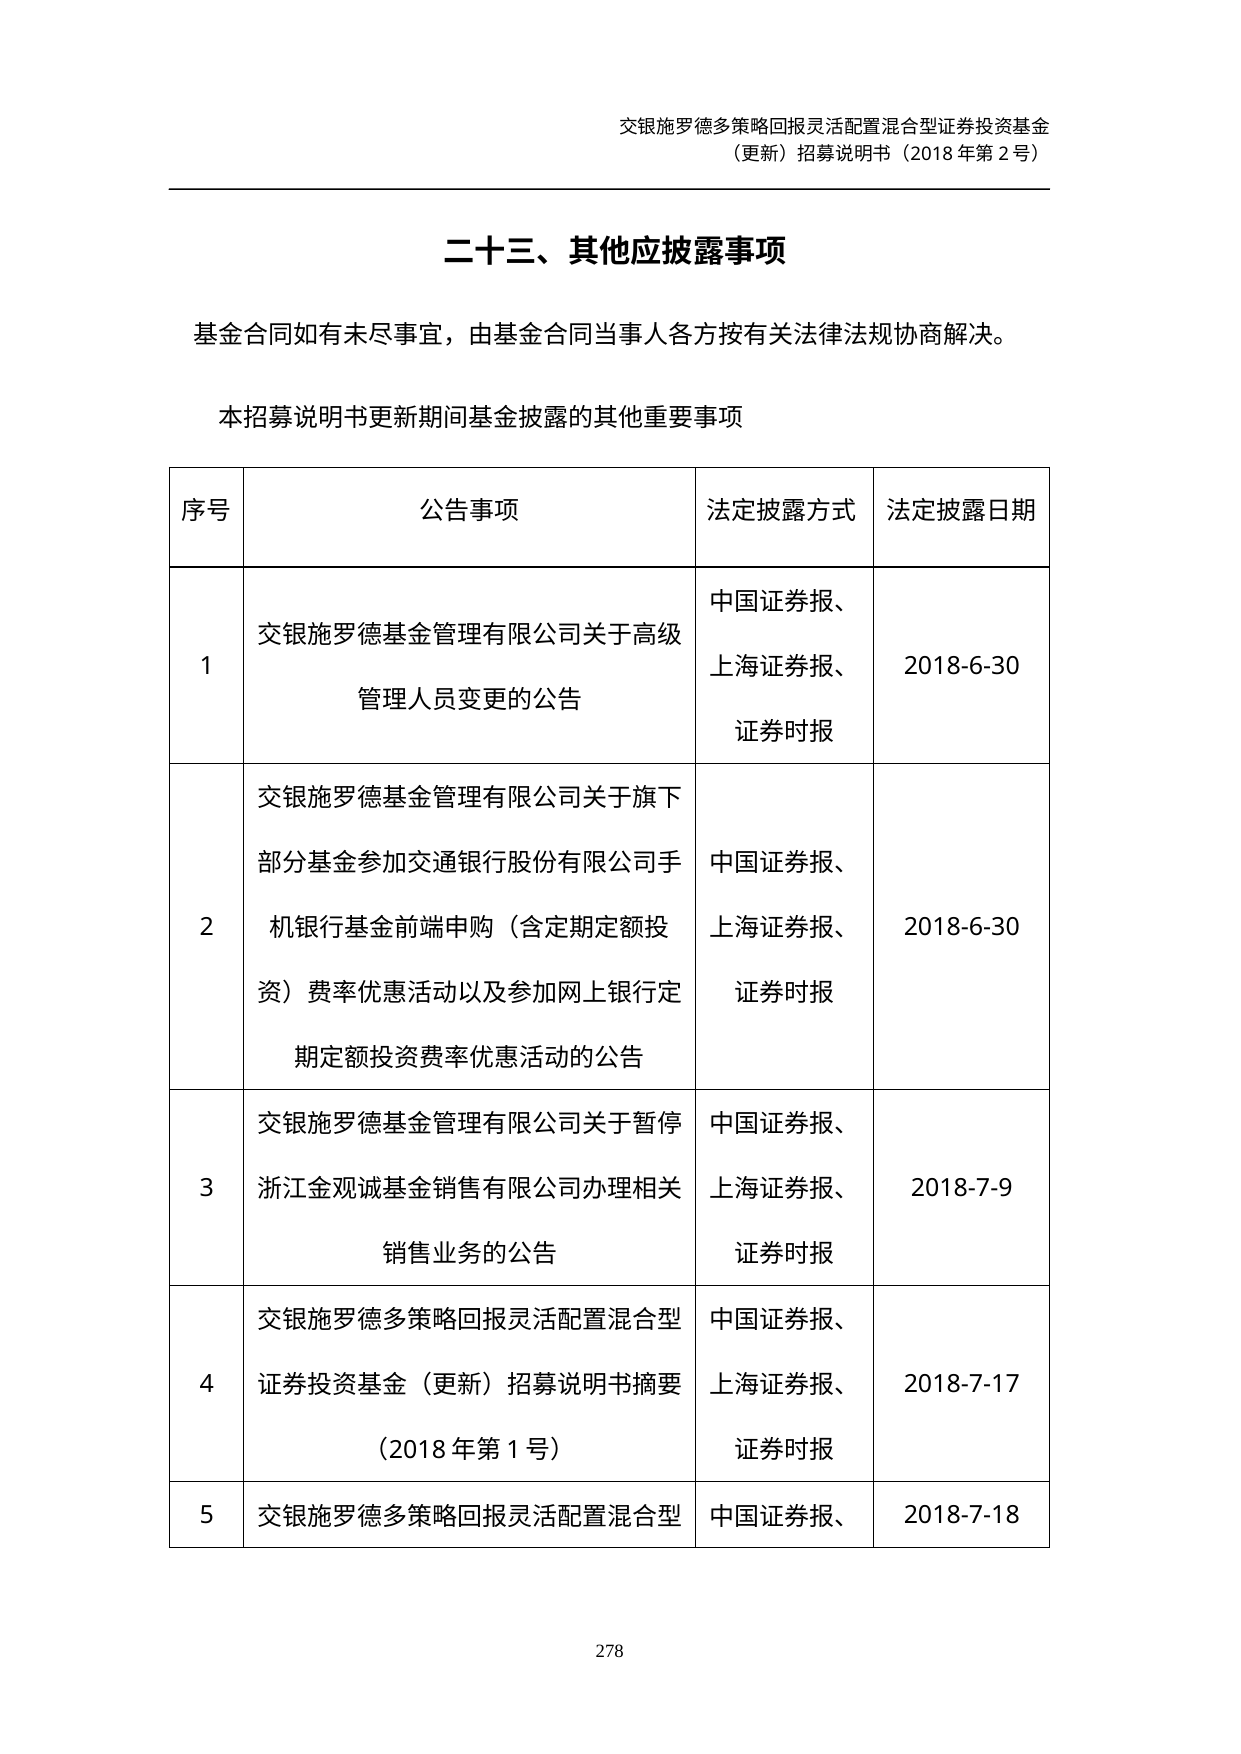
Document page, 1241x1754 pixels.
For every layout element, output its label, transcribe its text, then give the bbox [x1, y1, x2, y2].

text 本招募说明书更新期间基金披露的其他重要事项 [169, 383, 1050, 448]
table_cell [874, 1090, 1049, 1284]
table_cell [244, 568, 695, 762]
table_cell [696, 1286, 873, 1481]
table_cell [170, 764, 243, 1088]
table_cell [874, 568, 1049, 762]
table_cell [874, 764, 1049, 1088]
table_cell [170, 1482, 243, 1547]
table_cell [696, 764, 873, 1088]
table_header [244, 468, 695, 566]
text 基金合同如有未尽事宜，由基金合同当事人各方按有关法律法规协商解决。 [169, 301, 1050, 366]
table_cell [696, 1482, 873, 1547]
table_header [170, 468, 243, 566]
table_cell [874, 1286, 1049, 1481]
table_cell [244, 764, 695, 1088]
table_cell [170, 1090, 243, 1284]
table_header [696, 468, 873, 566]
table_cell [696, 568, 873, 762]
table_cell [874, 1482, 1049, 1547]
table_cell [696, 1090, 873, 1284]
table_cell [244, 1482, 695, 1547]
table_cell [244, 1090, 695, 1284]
title 二十三、其他应披露事项 [179, 226, 1050, 272]
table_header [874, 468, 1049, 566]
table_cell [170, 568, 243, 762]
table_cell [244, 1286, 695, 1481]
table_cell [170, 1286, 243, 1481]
